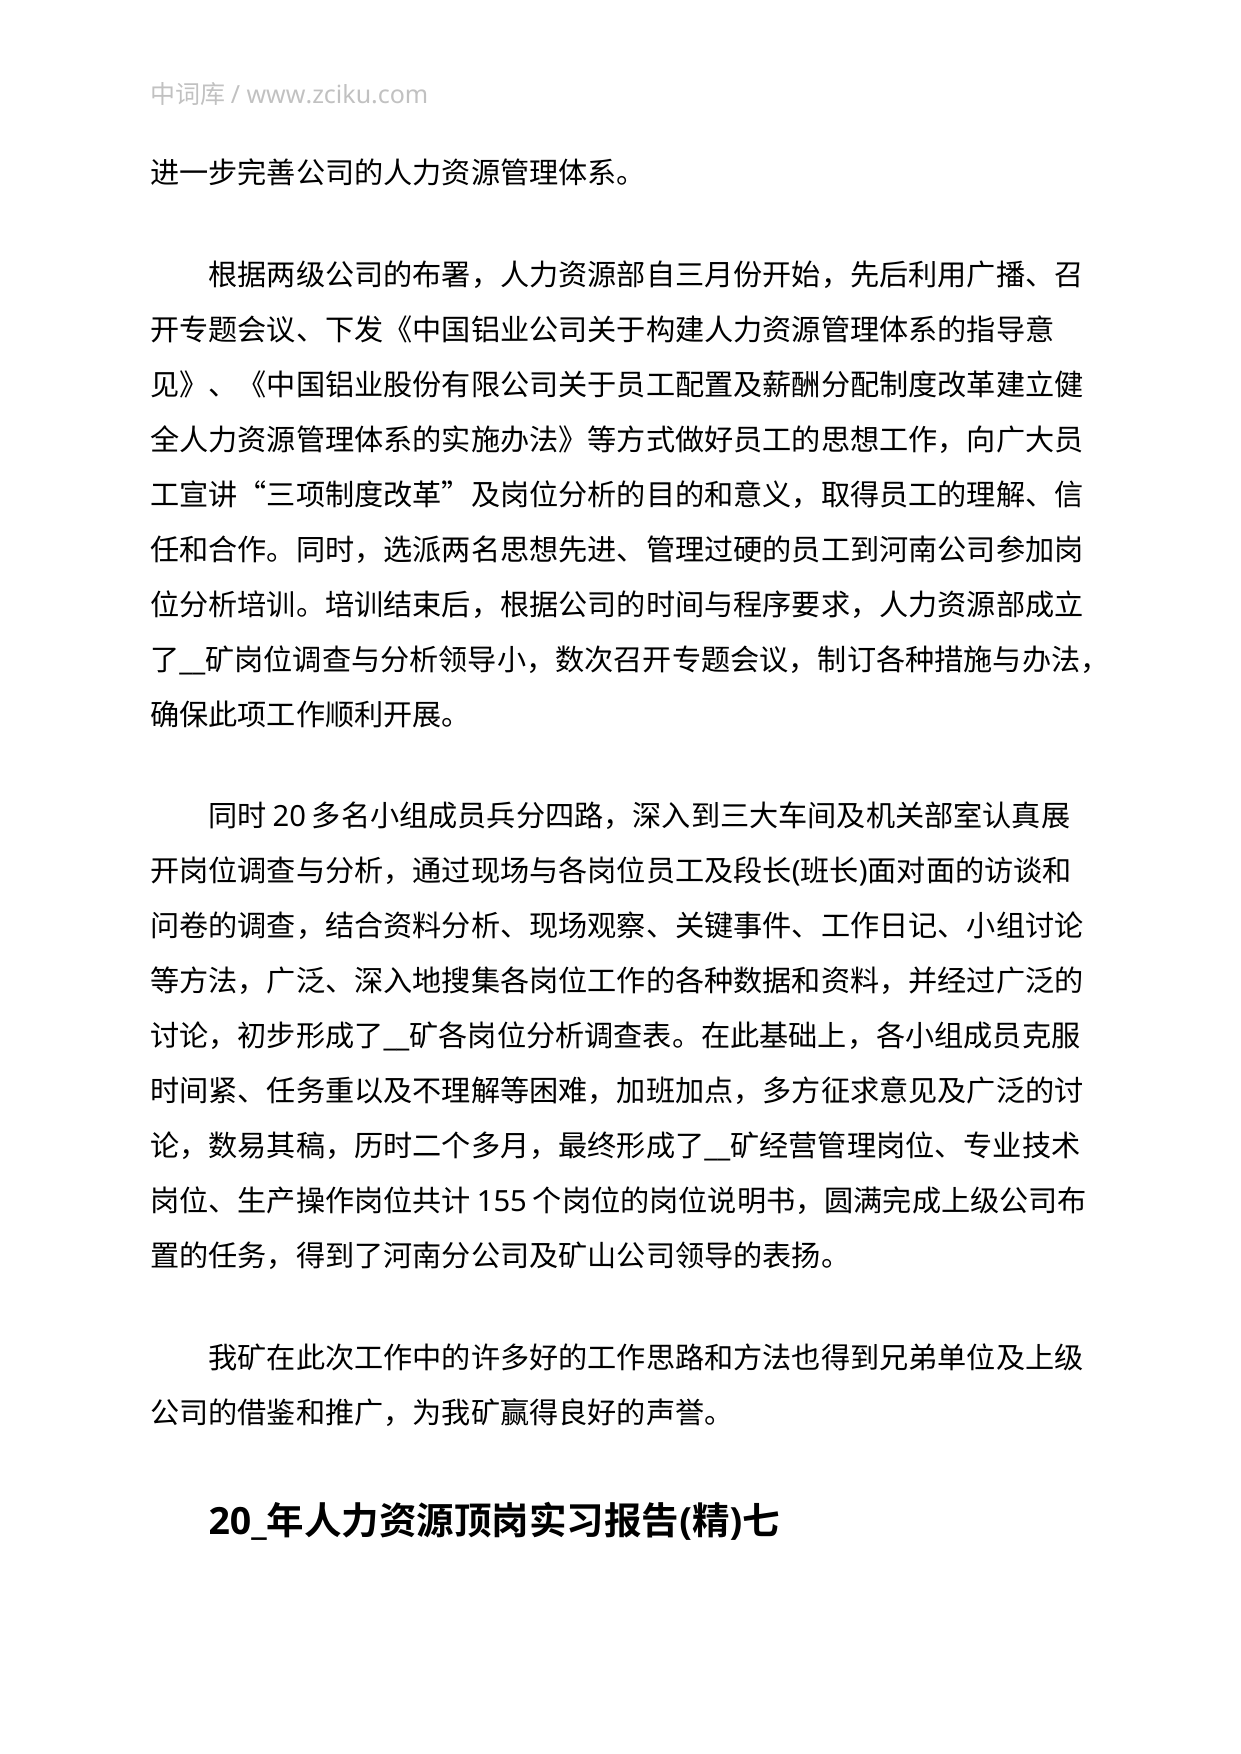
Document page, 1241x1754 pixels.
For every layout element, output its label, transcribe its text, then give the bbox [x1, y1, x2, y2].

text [150, 150, 1090, 192]
text 同时20多名小组成员兵分四路，深入到三大车间及机关部室认真展开岗位调查与分析，通过现场与各岗位员工及段长(班长)面对面的访谈和问卷的调查，结合资料分析、现场观察、关键事件、工作日记、小组讨论等方法，广泛、深入地搜集各岗位工作的各种数据和资料，并经过广泛的讨论，初步形成了__矿各岗位分析调查表。在此基础上，各小组成员克服时间紧、任务重以及不理解等困难，加班加点，多方征求意见及广泛的讨论，数易其稿，历时二个多月，最终形成了__矿经营管理岗位、专业技术岗位、生产操作岗位共计155个岗位的岗位说明书，圆满完成上级公司布置的任务，得到了河南分公司及矿山公司领导的表扬。 [150, 793, 1090, 1275]
text 20_年人力资源顶岗实习报告(精)七 [150, 1491, 1090, 1545]
text 根据两级公司的布署，人力资源部自三月份开始，先后利用广播、召开专题会议、下发《中国铝业公司关于构建人力资源管理体系的指导意见》、《中国铝业股份有限公司关于员工配置及薪酬分配制度改革建立健全人力资源管理体系的实施办法》等方式做好员工的思想工作，向广大员工宣讲“三项制度改革”及岗位分析的目的和意义，取得员工的理解、信任和合作。同时，选派两名思想先进、管理过硬的员工到河南公司参加岗位分析培训。培训结束后，根据公司的时间与程序要求，人力资源部成立了__矿岗位调查与分析领导小，数次召开专题会议，制订各种措施与办法，确保此项工作顺利开展。 [150, 252, 1090, 733]
text 我矿在此次工作中的许多好的工作思路和方法也得到兄弟单位及上级公司的借鉴和推广，为我矿赢得良好的声誉。 [150, 1334, 1090, 1431]
